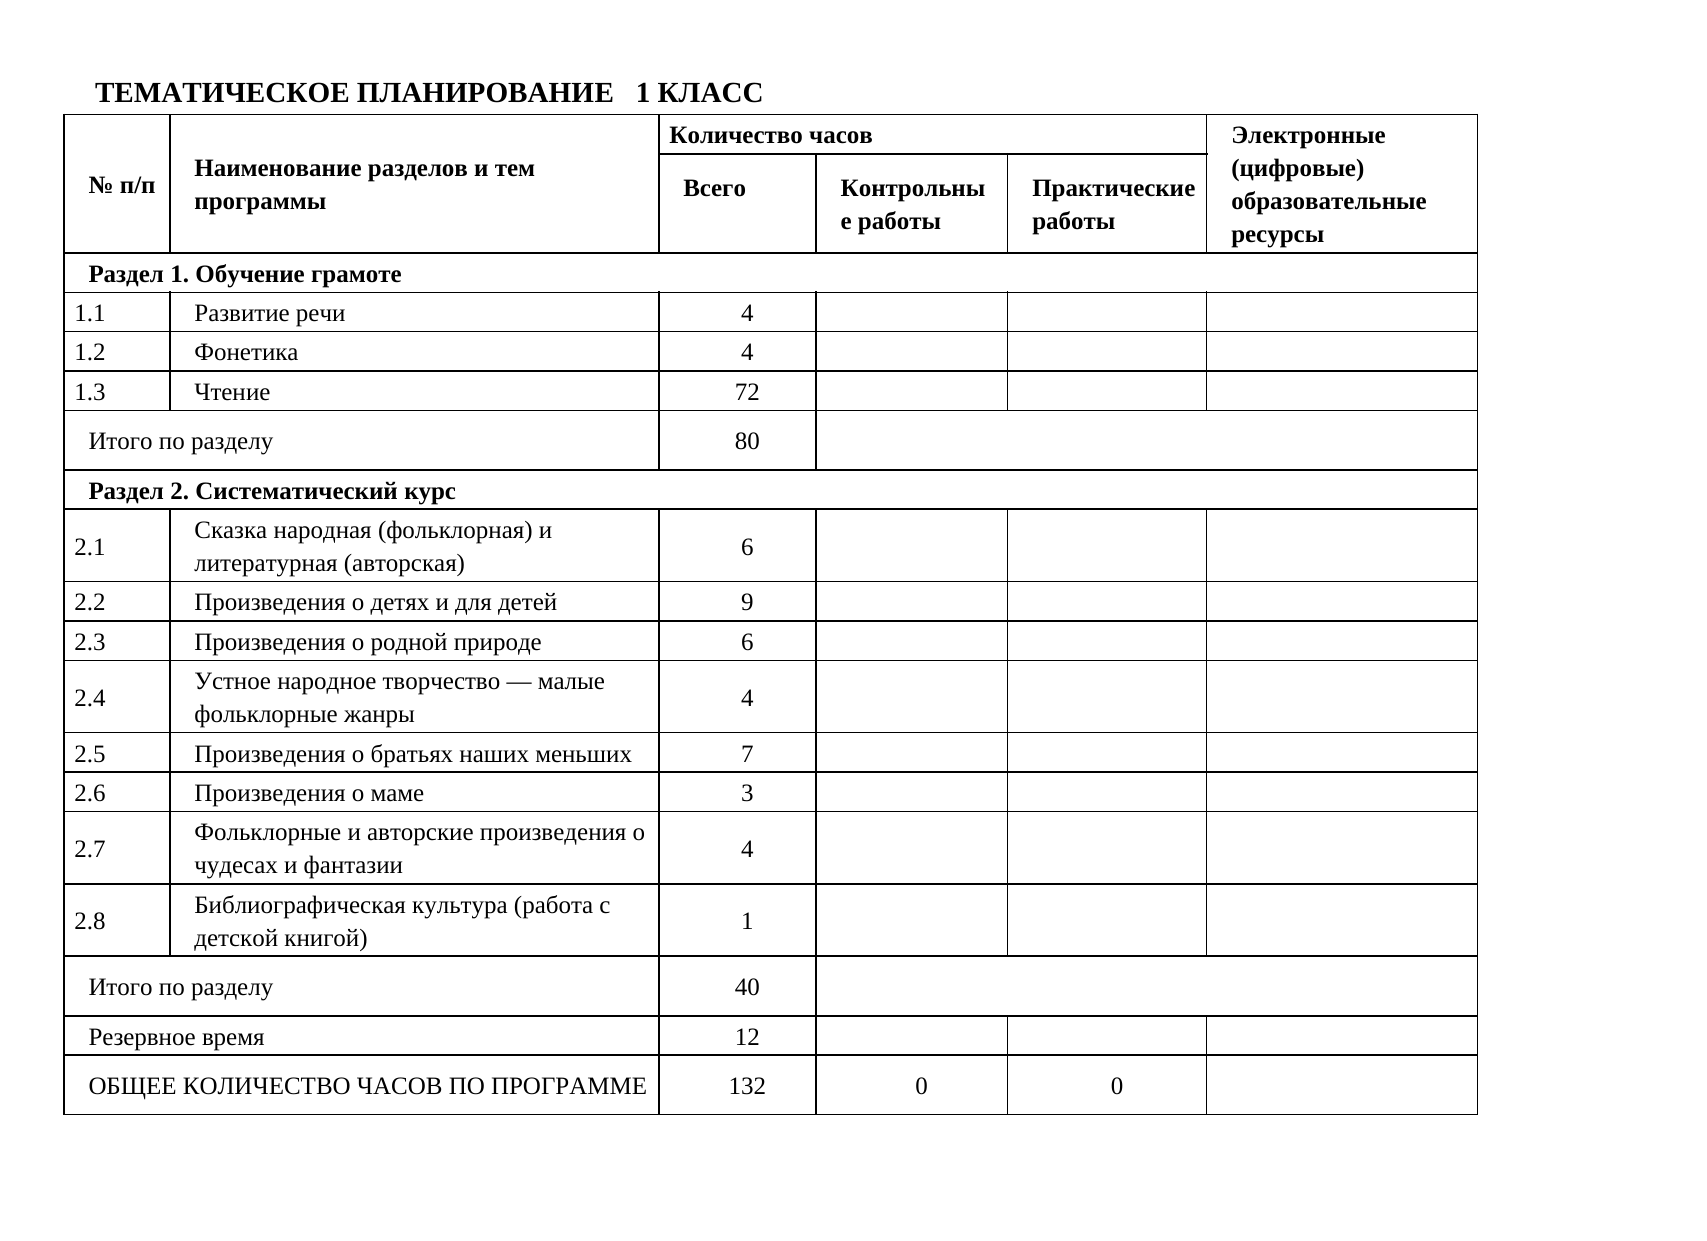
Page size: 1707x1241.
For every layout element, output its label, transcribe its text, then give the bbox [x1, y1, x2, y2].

table_cell [817, 411, 1477, 469]
table_cell 3 [660, 773, 815, 811]
table_cell 2.8 [65, 885, 169, 955]
table_cell Фонетика [171, 332, 658, 370]
table_cell ОБЩЕЕ КОЛИЧЕСТВО ЧАСОВ ПО ПРОГРАММЕ [65, 1056, 658, 1114]
table_cell [1008, 733, 1206, 771]
table_cell [1207, 885, 1477, 955]
table_cell Произведения о братьях наших меньших [171, 733, 658, 771]
table_cell [1008, 510, 1206, 581]
table_cell 1.3 [65, 372, 169, 409]
table_cell Практические работы [1008, 155, 1206, 252]
table_cell [817, 372, 1007, 409]
table_cell 4 [660, 293, 815, 331]
table_cell 0 [817, 1056, 1007, 1114]
table_cell [1008, 773, 1206, 811]
table_cell 2.2 [65, 582, 169, 620]
table_cell 4 [660, 812, 815, 883]
table_cell [817, 733, 1007, 771]
table_cell 1 [660, 885, 815, 955]
table_cell 132 [660, 1056, 815, 1114]
table_cell Произведения о детях и для детей [171, 582, 658, 620]
table_cell [817, 812, 1007, 883]
table_cell Резервное время [65, 1017, 658, 1054]
table_cell [1207, 661, 1477, 732]
table_cell 1.1 [65, 293, 169, 331]
table_header Количество часов [660, 115, 1206, 153]
table_header Наименование разделов и тем программы [171, 115, 658, 252]
table_cell Произведения о родной природе [171, 622, 658, 659]
table_cell [1207, 332, 1477, 370]
table_cell [817, 773, 1007, 811]
table_cell [1207, 582, 1477, 620]
table_cell 2.5 [65, 733, 169, 771]
table_cell Итого по разделу [65, 957, 658, 1015]
table_cell [1207, 510, 1477, 581]
table_cell 4 [660, 661, 815, 732]
table_cell [817, 957, 1477, 1015]
table_cell 1.2 [65, 332, 169, 370]
table_cell [1207, 622, 1477, 659]
table_cell Развитие речи [171, 293, 658, 331]
table_cell Фольклорные и авторские произведения о чудесах и фантазии [171, 812, 658, 883]
table_cell 4 [660, 332, 815, 370]
table_cell Чтение [171, 372, 658, 409]
table_cell [1207, 812, 1477, 883]
table_cell [1207, 733, 1477, 771]
table_cell 6 [660, 622, 815, 659]
table_header Электронные (цифровые) образовательные ресурсы [1207, 115, 1477, 252]
table_cell [1207, 1056, 1477, 1114]
table_cell [817, 661, 1007, 732]
table_cell [1207, 773, 1477, 811]
table_cell [1207, 293, 1477, 331]
table_cell 40 [660, 957, 815, 1015]
text ТЕМАТИЧЕСКОЕ ПЛАНИРОВАНИЕ 1 КЛАСС [87, 75, 1632, 108]
table_cell Раздел 2. Систематический курс [65, 471, 1477, 508]
table_cell [1008, 1017, 1206, 1054]
table_cell 9 [660, 582, 815, 620]
table_cell [1008, 582, 1206, 620]
table_cell Контрольные работы [817, 155, 1007, 252]
table_cell 6 [660, 510, 815, 581]
table_cell [817, 622, 1007, 659]
table_cell Сказка народная (фольклорная) и литературная (авторская) [171, 510, 658, 581]
table_cell [817, 885, 1007, 955]
table_cell [1008, 812, 1206, 883]
table_cell [1008, 293, 1206, 331]
table_cell 2.3 [65, 622, 169, 659]
table_cell 2.4 [65, 661, 169, 732]
table_cell [817, 582, 1007, 620]
table_cell [1207, 372, 1477, 409]
table_cell [817, 293, 1007, 331]
table_cell [1207, 1017, 1477, 1054]
table_cell 12 [660, 1017, 815, 1054]
table_cell [817, 510, 1007, 581]
table_cell Произведения о маме [171, 773, 658, 811]
table_cell [1008, 372, 1206, 409]
table_cell [1008, 622, 1206, 659]
table_cell 0 [1008, 1056, 1206, 1114]
table_cell 72 [660, 372, 815, 409]
table_cell 80 [660, 411, 815, 469]
table_cell 2.7 [65, 812, 169, 883]
table_cell [817, 332, 1007, 370]
table_cell Итого по разделу [65, 411, 658, 469]
table_cell [817, 1017, 1007, 1054]
table_cell [1008, 332, 1206, 370]
table_cell [1008, 885, 1206, 955]
table_cell Устное народное творчество — малые фольклорные жанры [171, 661, 658, 732]
table_cell Всего [660, 155, 815, 252]
table_cell 2.1 [65, 510, 169, 581]
table_cell Библиографическая культура (работа с детской книгой) [171, 885, 658, 955]
table_cell Раздел 1. Обучение грамоте [65, 254, 1477, 291]
table_cell 7 [660, 733, 815, 771]
table_header № п/п [65, 115, 169, 252]
table_cell 2.6 [65, 773, 169, 811]
table_cell [1008, 661, 1206, 732]
